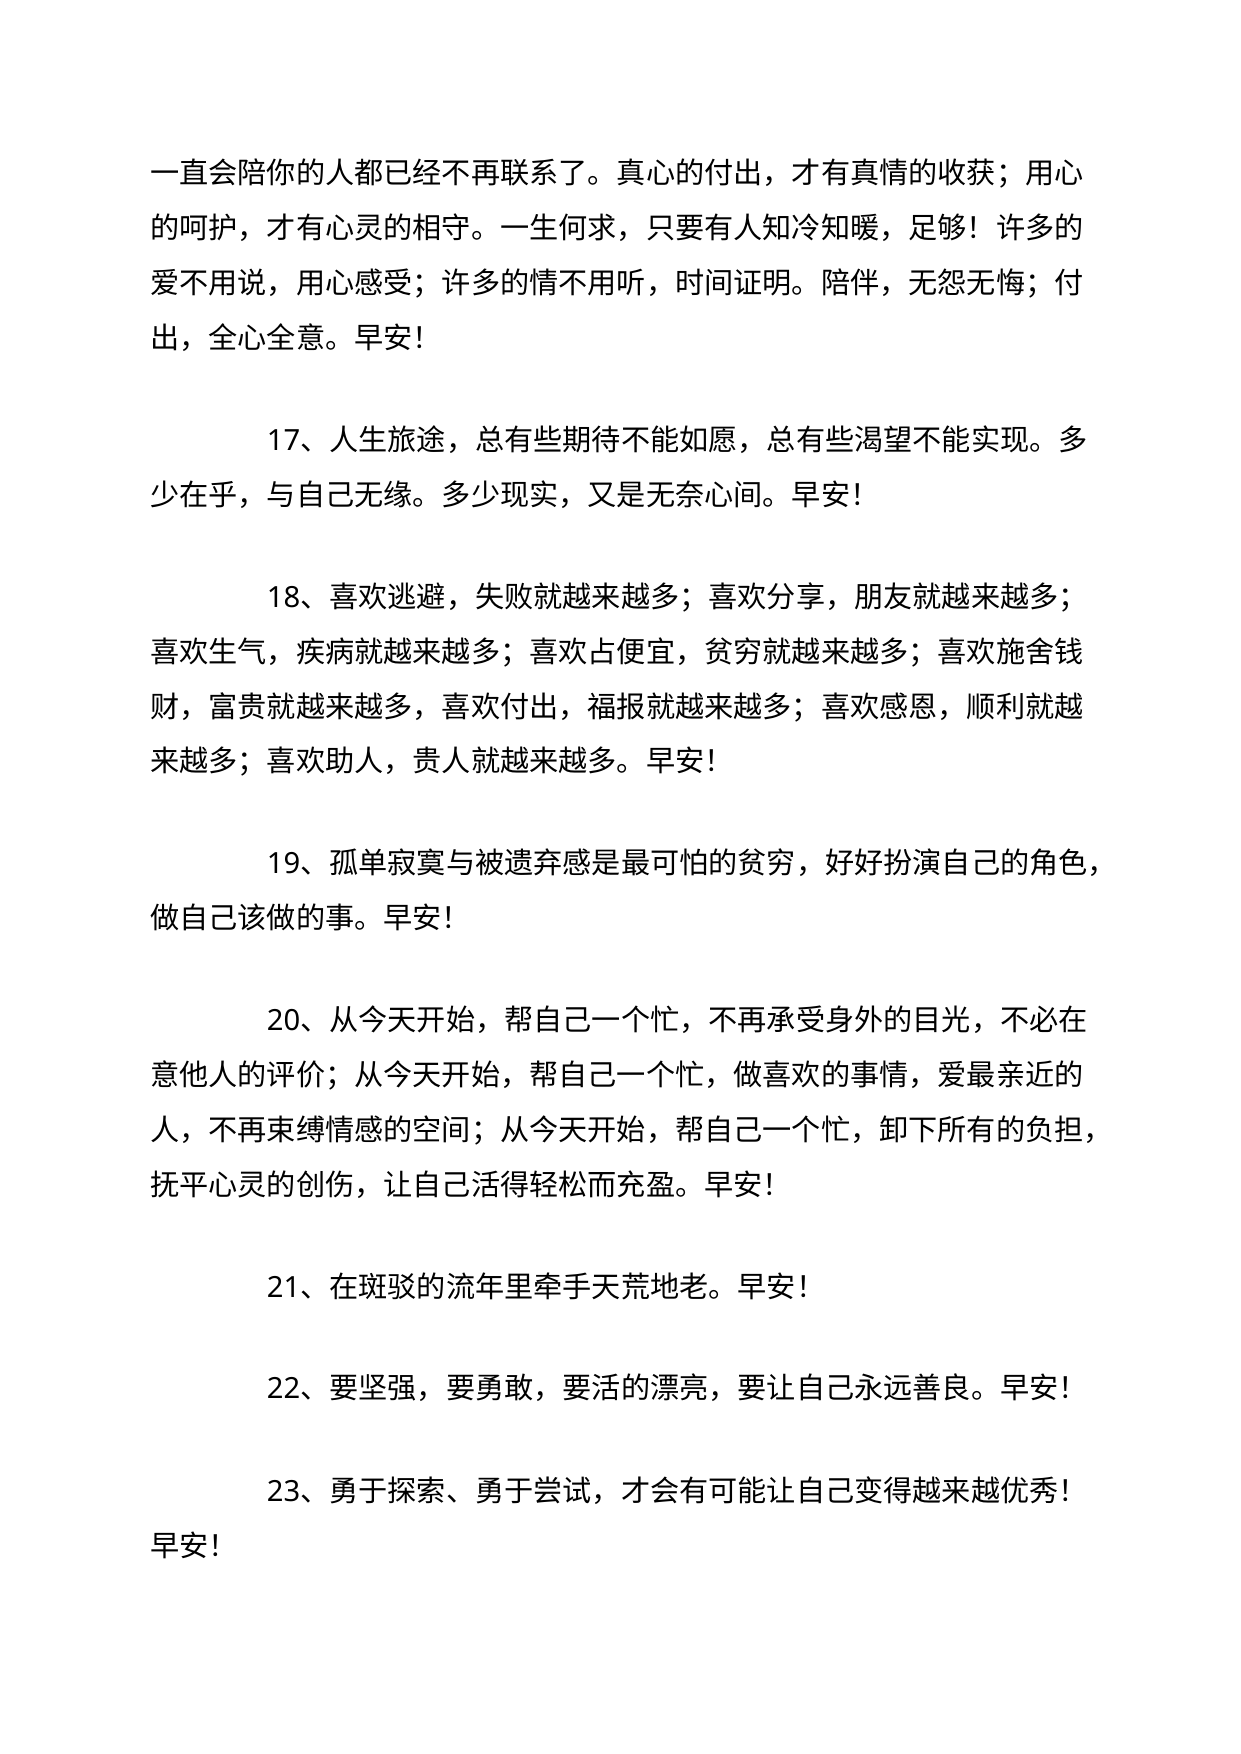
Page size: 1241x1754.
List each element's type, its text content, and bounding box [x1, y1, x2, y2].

text 19、孤单寂寞与被遗弃感是最可怕的贫穷，好好扮演自己的角色，做自己该做的事。早安！ [150, 840, 1090, 937]
text 21、在斑驳的流年里牵手天荒地老。早安！ [150, 1263, 1090, 1306]
text 20、从今天开始，帮自己一个忙，不再承受身外的目光，不必在意他人的评价；从今天开始，帮自己一个忙，做喜欢的事情，爱最亲近的人，不再束缚情感的空间；从今天开始，帮自己一个忙，卸下所有的负担，抚平心灵的创伤，让自己活得轻松而充盈。早安！ [150, 997, 1090, 1204]
text 18、喜欢逃避，失败就越来越多；喜欢分享，朋友就越来越多；喜欢生气，疾病就越来越多；喜欢占便宜，贫穷就越来越多；喜欢施舍钱财，富贵就越来越多，喜欢付出，福报就越来越多；喜欢感恩，顺利就越来越多；喜欢助人，贵人就越来越多。早安！ [150, 573, 1090, 780]
text 22、要坚强，要勇敢，要活的漂亮，要让自己永远善良。早安！ [150, 1365, 1090, 1407]
text 23、勇于探索、勇于尝试，才会有可能让自己变得越来越优秀！早安！ [150, 1467, 1090, 1564]
text 17、人生旅途，总有些期待不能如愿，总有些渴望不能实现。多少在乎，与自己无缘。多少现实，又是无奈心间。早安！ [150, 416, 1090, 514]
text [150, 150, 1090, 357]
